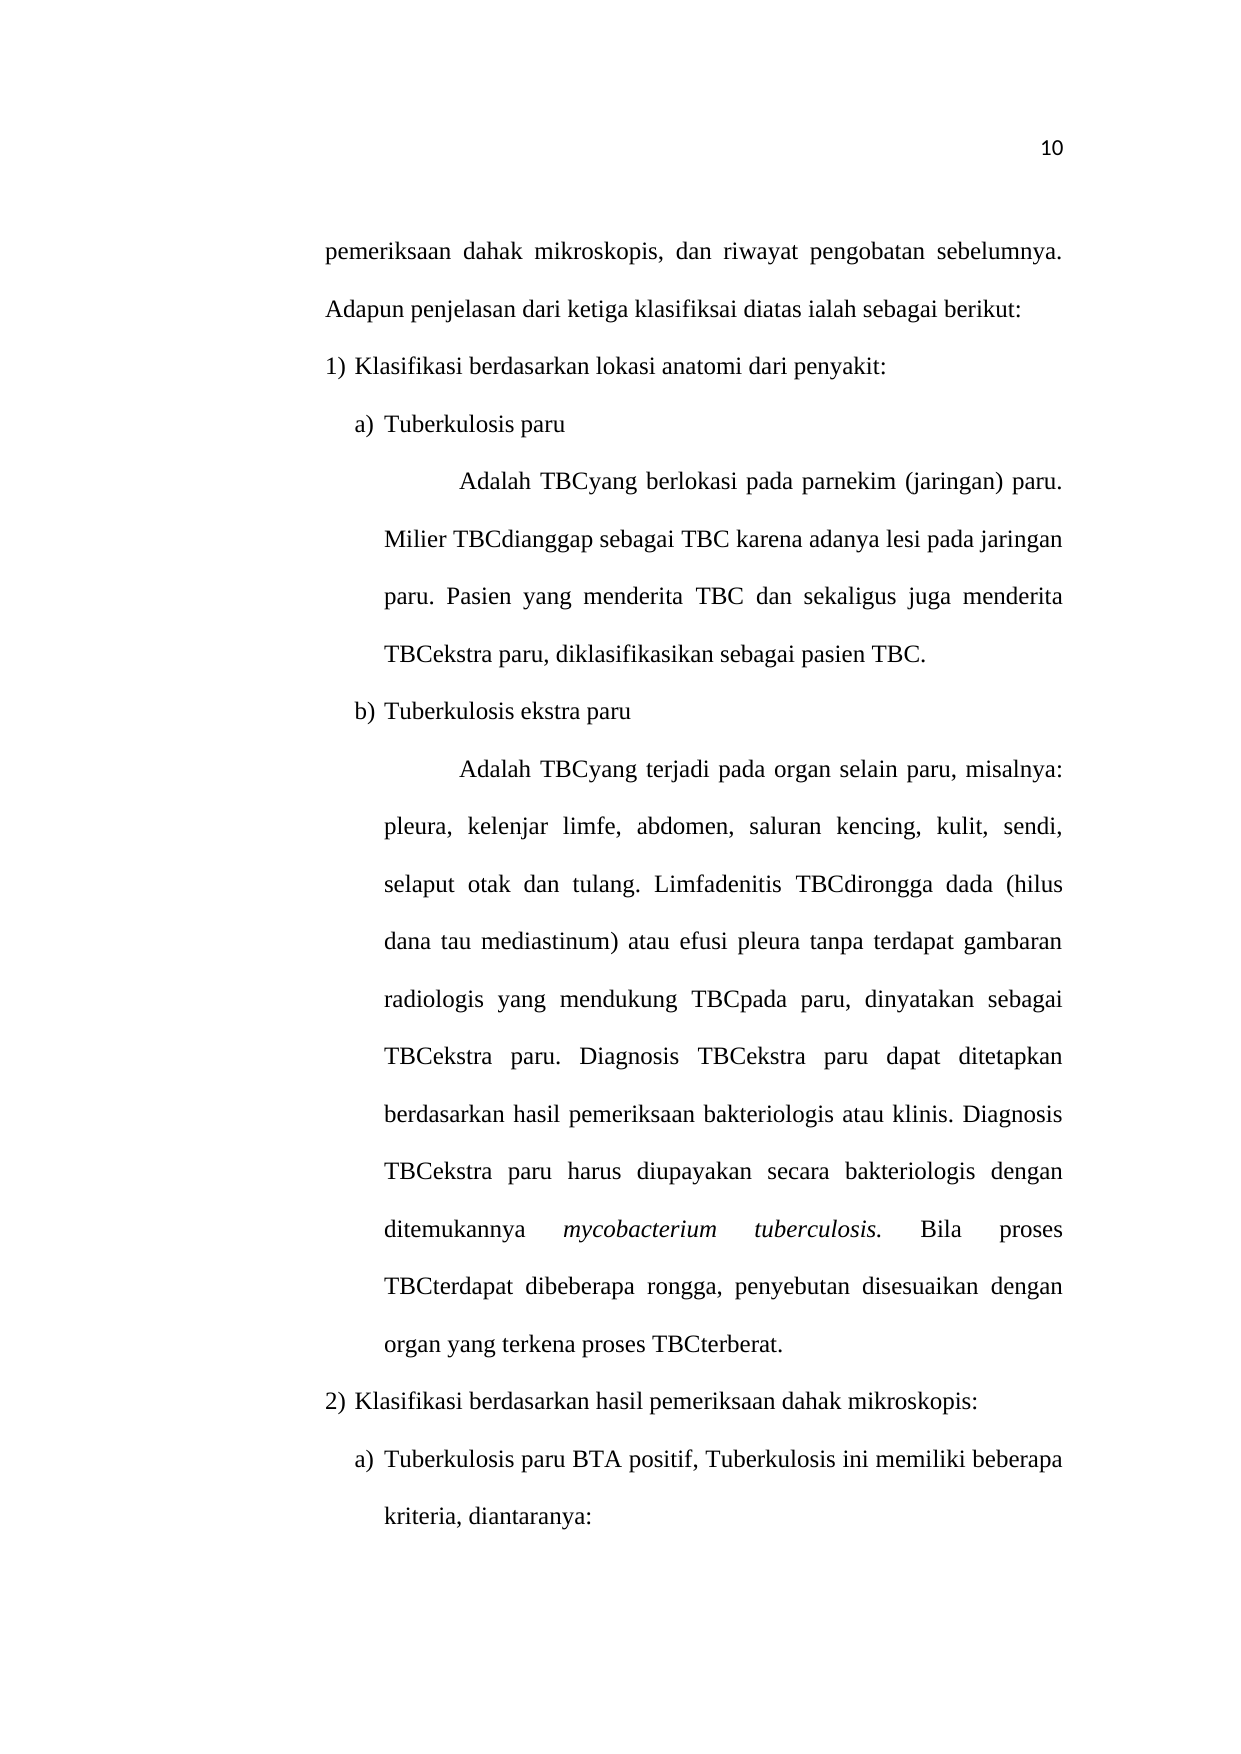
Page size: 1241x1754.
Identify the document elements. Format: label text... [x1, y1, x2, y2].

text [325, 236, 1063, 322]
text Adalah TBCyang terjadi pada organ selain paru, misalnya: pleura, kelenjar limfe, abdomen, saluran kencing, kulit, sendi, selaput otak dan tulang. Limfadenitis TBCdirongga dada (hilus dana tau mediastinum) atau efusi pleura tanpa terdapat gambaran radiologis yang mendukung TBCpada paru, dinyatakan sebagai TBCekstra paru. Diagnosis TBCekstra paru dapat ditetapkan berdasarkan hasil pemeriksaan bakteriologis atau klinis. Diagnosis TBCekstra paru harus diupayakan secara bakteriologis dengan ditemukannya mycobacterium tuberculosis. Bila proses TBCterdapat dibeberapa rongga, penyebutan disesuaikan dengan organ yang terkena proses TBCterberat. [384, 754, 1063, 1357]
text Adalah TBCyang berlokasi pada parnekim (jaringan) paru. Milier TBCdianggap sebagai TBC karena adanya lesi pada jaringan paru. Pasien yang menderita TBC dan sekaligus juga menderita TBCekstra paru, diklasifikasikan sebagai pasien TBC. [384, 466, 1063, 667]
list Tuberkulosis paru BTA positif, Tuberkulosis ini memiliki beberapa kriteria, diantaranya: [354, 1444, 1063, 1530]
list Tuberkulosis paru [354, 409, 1063, 437]
list Klasifikasi berdasarkan hasil pemeriksaan dahak mikroskopis: [325, 1386, 1063, 1415]
list Tuberkulosis ekstra paru [354, 696, 1063, 725]
list Klasifikasi berdasarkan lokasi anatomi dari penyakit: [325, 351, 1063, 380]
